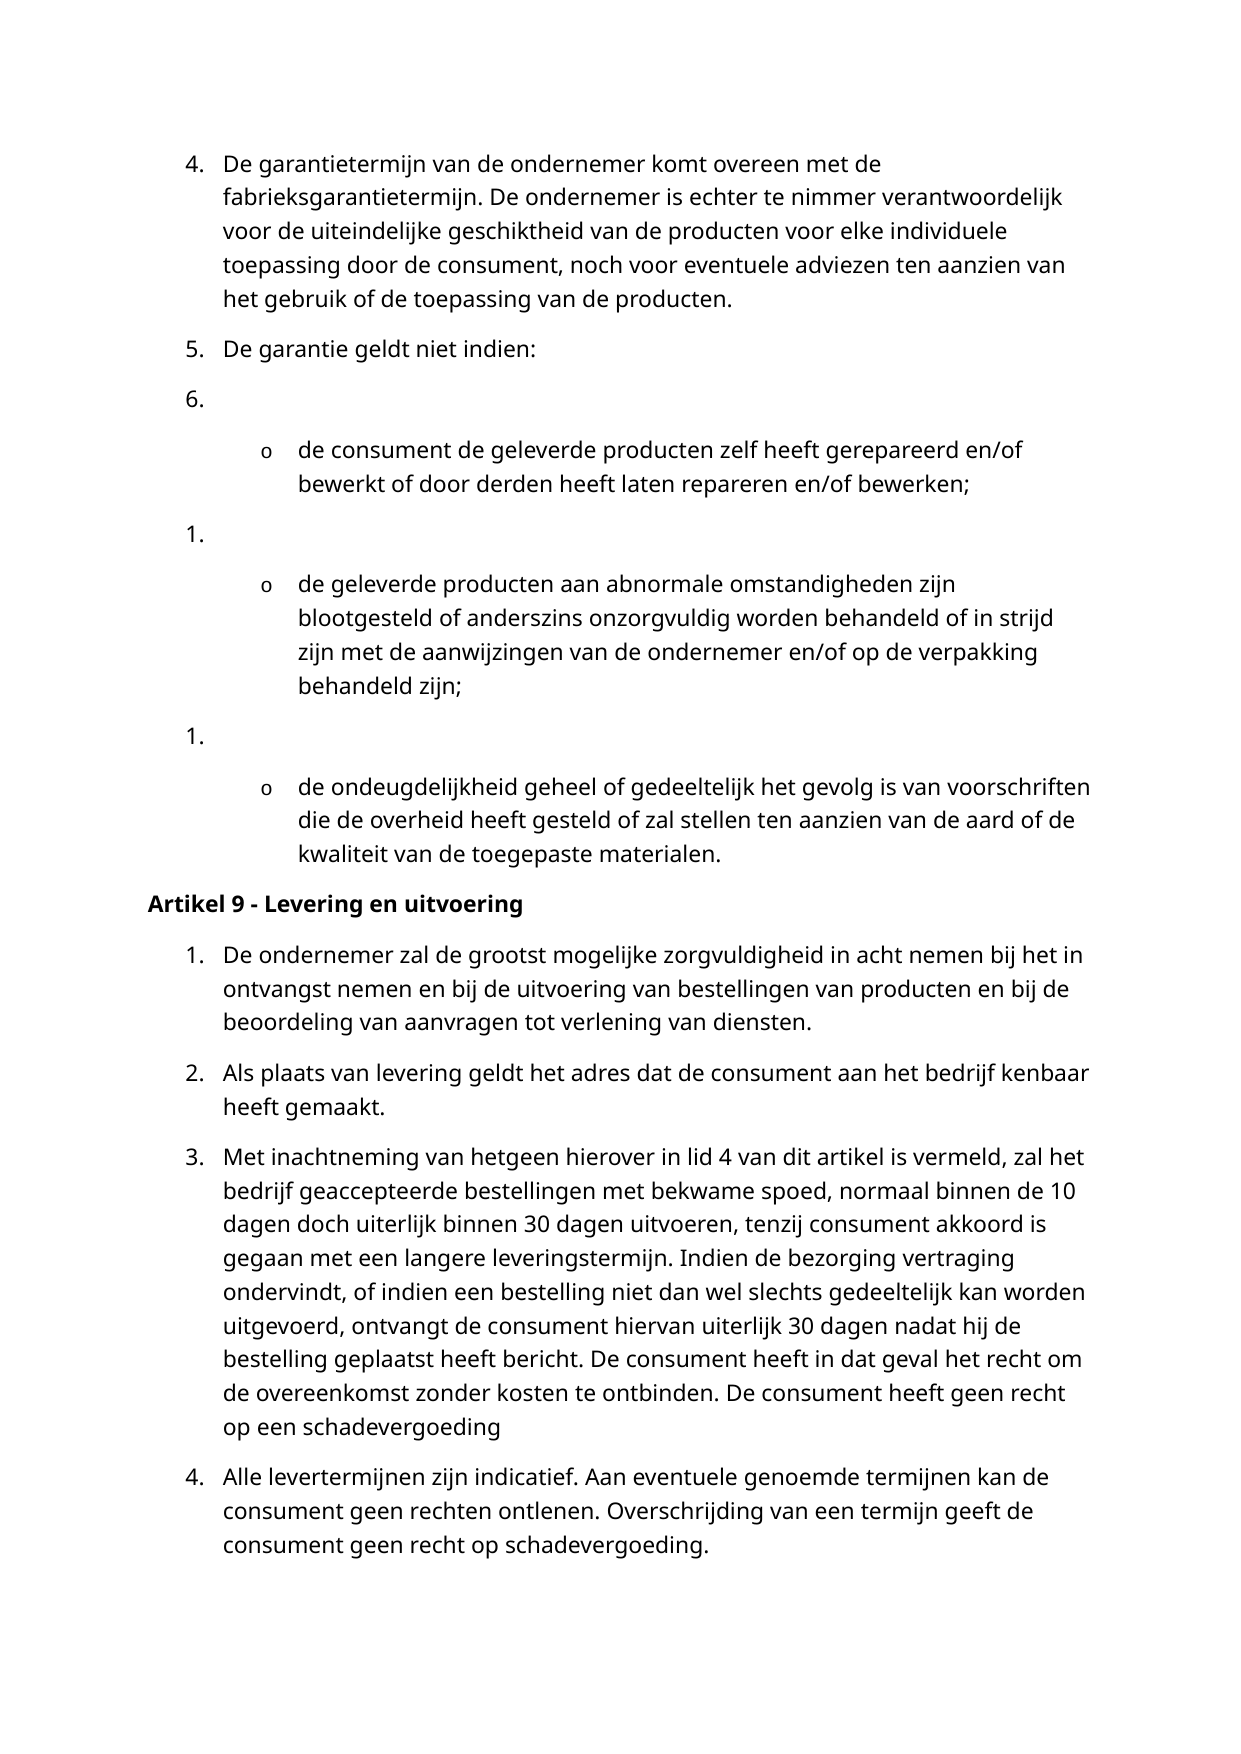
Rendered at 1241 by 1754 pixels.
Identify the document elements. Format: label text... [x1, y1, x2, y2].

list de consument de geleverde producten zelf heeft gerepareerd en/of bewerkt of door derden heeft laten repareren en/of bewerken; [260, 434, 1093, 499]
list De garantie geldt niet indien: [185, 333, 1093, 364]
list Alle levertermijnen zijn indicatief. Aan eventuele genoemde termijnen kan de consument geen rechten ontlenen. Overschrijding van een termijn geeft de consument geen recht op schadevergoeding. [185, 1461, 1093, 1560]
list de geleverde producten aan abnormale omstandigheden zijn blootgesteld of anderszins onzorgvuldig worden behandeld of in strijd zijn met de aanwijzingen van de ondernemer en/of op de verpakking behandeld zijn; [260, 568, 1093, 701]
list Als plaats van levering geldt het adres dat de consument aan het bedrijf kenbaar heeft gemaakt. [185, 1057, 1093, 1122]
list de ondeugdelijkheid geheel of gedeeltelijk het gevolg is van voorschriften die de overheid heeft gesteld of zal stellen ten aanzien van de aard of de kwaliteit van de toegepaste materialen. [260, 771, 1093, 869]
list Met inachtneming van hetgeen hierover in lid 4 van dit artikel is vermeld, zal het bedrijf geaccepteerde bestellingen met bekwame spoed, normaal binnen de 10 dagen doch uiterlijk binnen 30 dagen uitvoeren, tenzij consument akkoord is gegaan met een langere leveringstermijn. Indien de bezorging vertraging ondervindt, of indien een bestelling niet dan wel slechts gedeeltelijk kan worden uitgevoerd, ontvangt de consument hiervan uiterlijk 30 dagen nadat hij de bestelling geplaatst heeft bericht. De consument heeft in dat geval het recht om de overeenkomst zonder kosten te ontbinden. De consument heeft geen recht op een schadevergoeding [185, 1141, 1093, 1442]
list De ondernemer zal de grootst mogelijke zorgvuldigheid in acht nemen bij het in ontvangst nemen en bij de uitvoering van bestellingen van producten en bij de beoordeling van aanvragen tot verlening van diensten. [185, 939, 1093, 1038]
text Artikel 9 - Levering en uitvoering [148, 888, 1093, 920]
list De garantietermijn van de ondernemer komt overeen met de fabrieksgarantietermijn. De ondernemer is echter te nimmer verantwoordelijk voor de uiteindelijke geschiktheid van de producten voor elke individuele toepassing door de consument, noch voor eventuele adviezen ten aanzien van het gebruik of de toepassing van de producten. [185, 148, 1093, 314]
